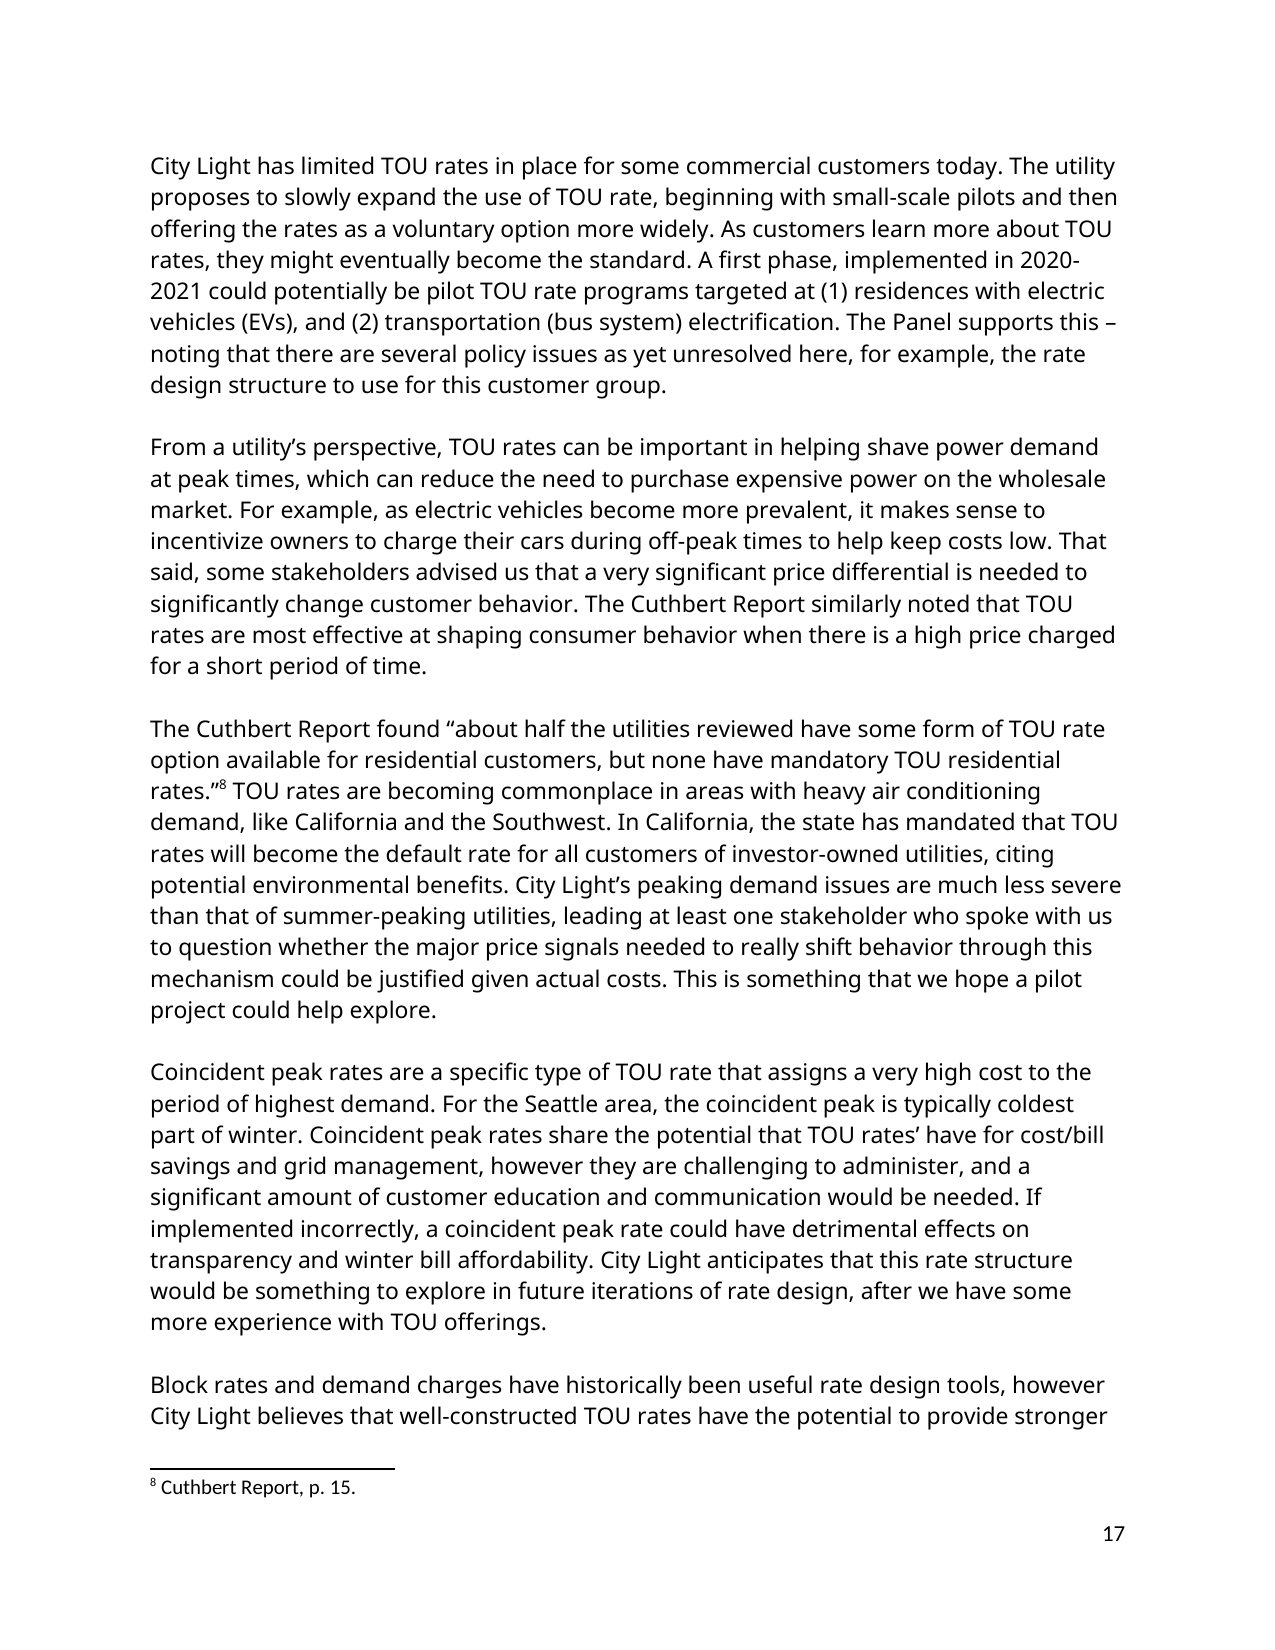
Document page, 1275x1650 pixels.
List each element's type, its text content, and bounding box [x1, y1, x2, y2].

text Coincident peak rates are a specific type of TOU rate that assigns a very high cost to the period of highest demand. For the Seattle area, the coincident peak is typically coldest part of winter. Coincident peak rates share the potential that TOU rates’ have for cost/bill savings and grid management, however they are challenging to administer, and a significant amount of customer education and communication would be needed. If implemented incorrectly, a coincident peak rate could have detrimental effects on transparency and winter bill affordability. City Light anticipates that this rate structure would be something to explore in future iterations of rate design, after we have some more experience with TOU offerings. [150, 1056, 1125, 1337]
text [150, 1369, 1125, 1431]
text From a utility’s perspective, TOU rates can be important in helping shave power demand at peak times, which can reduce the need to purchase expensive power on the wholesale market. For example, as electric vehicles become more prevalent, it makes sense to incentivize owners to charge their cars during off-peak times to help keep costs low. That said, some stakeholders advised us that a very significant price differential is needed to significantly change customer behavior. The Cuthbert Report similarly noted that TOU rates are most effective at shaping consumer behavior when there is a high price charged for a short period of time. [150, 431, 1125, 681]
text The Cuthbert Report found “about half the utilities reviewed have some form of TOU rate option available for residential customers, but none have mandatory TOU residential rates.” TOU rates are becoming commonplace in areas with heavy air conditioning demand, like California and the Southwest. In California, the state has mandated that TOU rates will become the default rate for all customers of investor-owned utilities, citing potential environmental benefits. City Light’s peaking demand issues are much less severe than that of summer-peaking utilities, leading at least one stakeholder who spoke with us to question whether the major price signals needed to really shift behavior through this mechanism could be justified given actual costs. This is something that we hope a pilot project could help explore. [150, 712, 1125, 1025]
text City Light has limited TOU rates in place for some commercial customers today. The utility proposes to slowly expand the use of TOU rate, beginning with small-scale pilots and then offering the rates as a voluntary option more widely. As customers learn more about TOU rates, they might eventually become the standard. A first phase, implemented in 2020-2021 could potentially be pilot TOU rate programs targeted at (1) residences with electric vehicles (EVs), and (2) transportation (bus system) electrification. The Panel supports this – noting that there are several policy issues as yet unresolved here, for example, the rate design structure to use for this customer group. [150, 150, 1125, 400]
